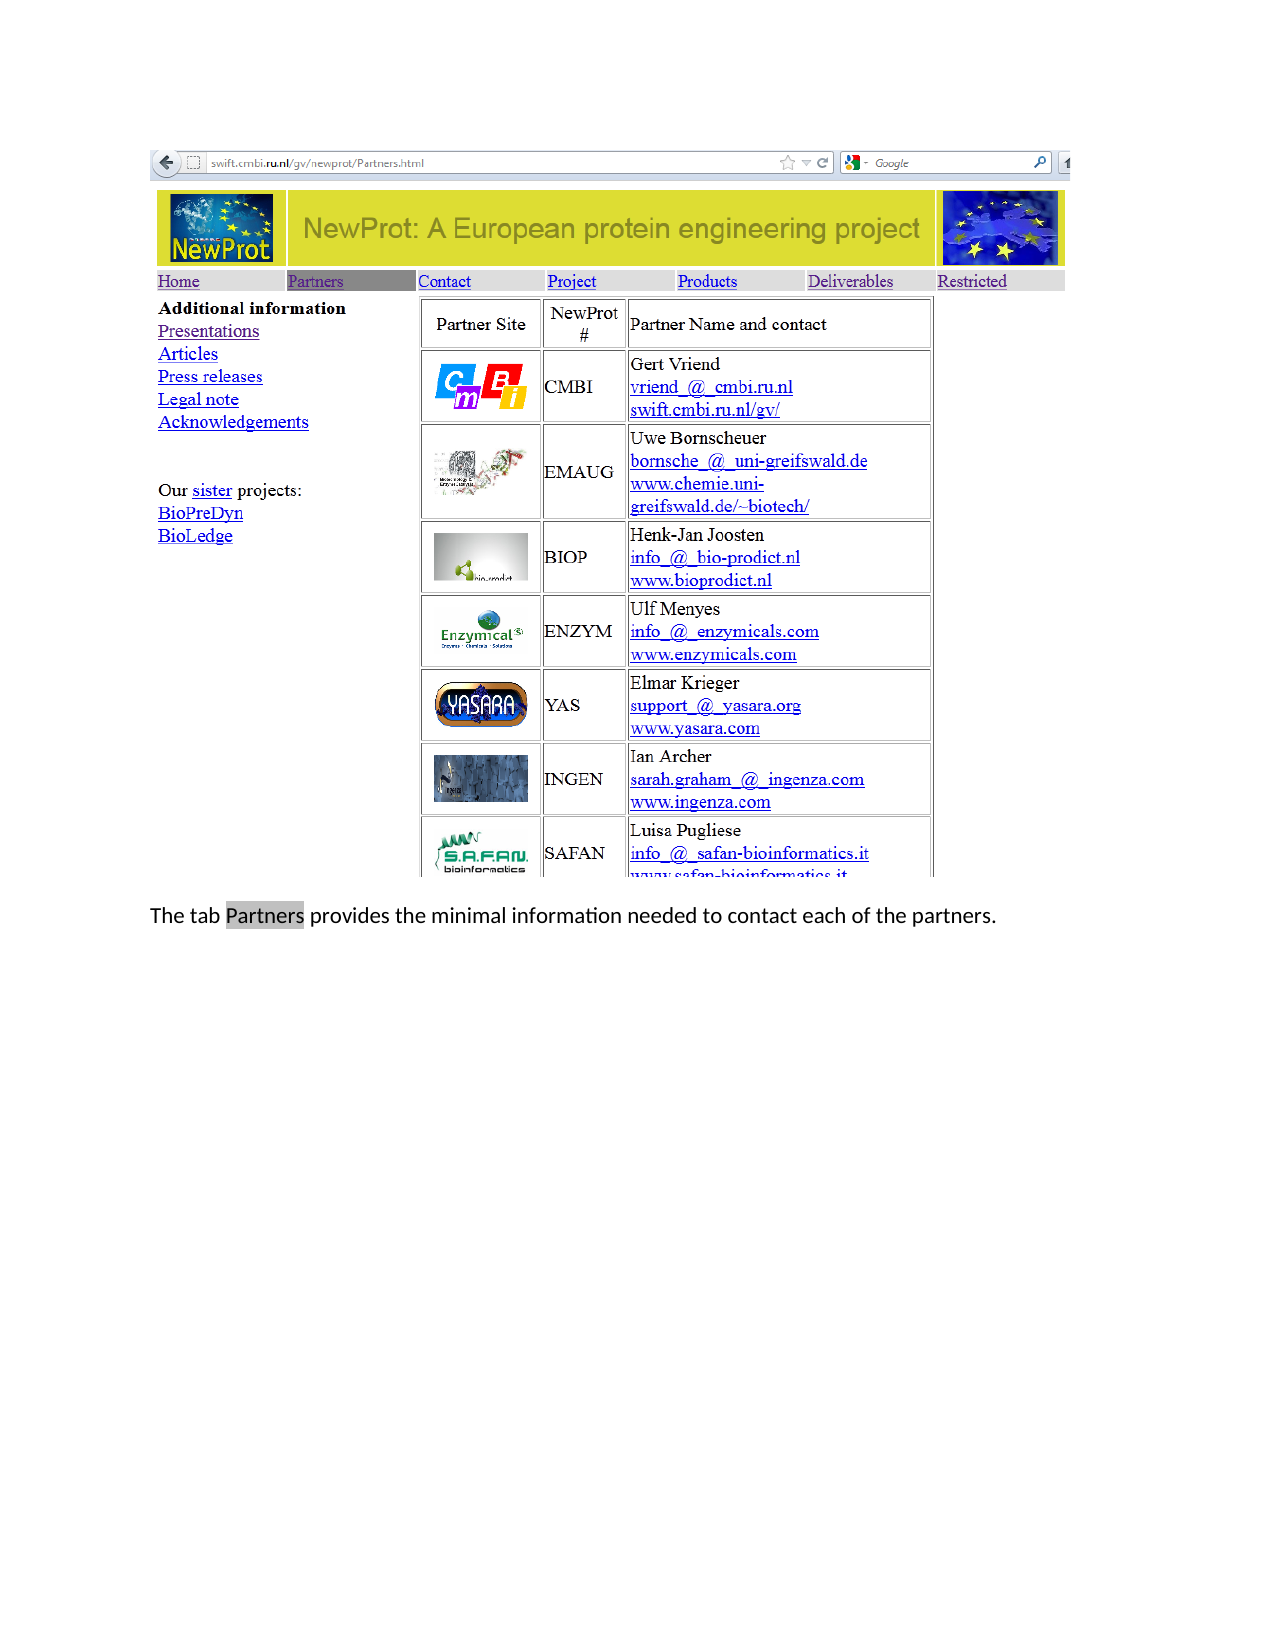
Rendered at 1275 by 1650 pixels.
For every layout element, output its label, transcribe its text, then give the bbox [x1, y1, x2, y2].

text The tab Partners provides the minimal information needed to contact each of the partners. [304, 901, 1125, 929]
picture [150, 150, 1071, 877]
